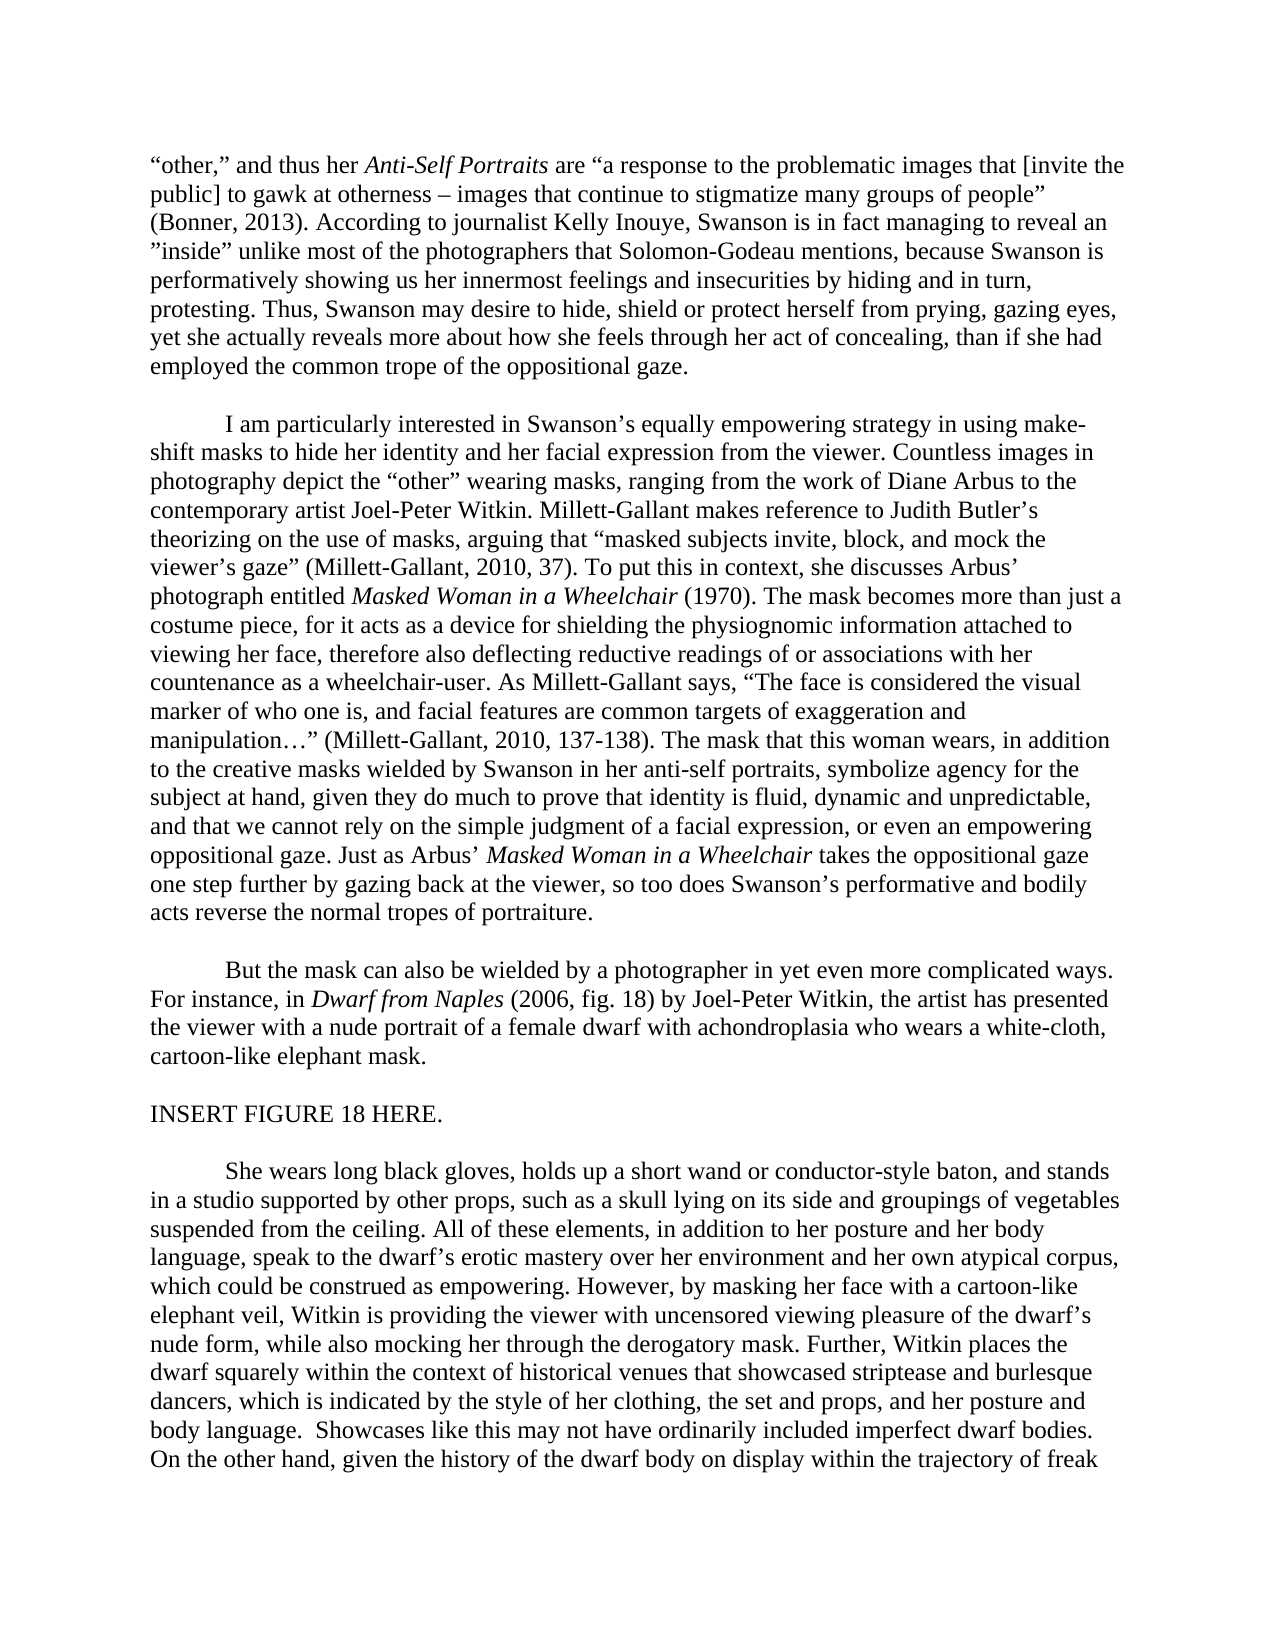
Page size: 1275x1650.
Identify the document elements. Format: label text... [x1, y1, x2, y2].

text I am particularly interested in Swanson’s equally empowering strategy in using make-shift masks to hide her identity and her facial expression from the viewer. Countless images in photography depict the “other” wearing masks, ranging from the work of Diane Arbus to the contemporary artist Joel-Peter Witkin. Millett-Gallant makes reference to Judith Butler’s theorizing on the use of masks, arguing that “masked subjects invite, block, and mock the viewer’s gaze” (Millett-Gallant, 2010, 37). To put this in context, she discusses Arbus’ photograph entitled Masked Woman in a Wheelchair (1970). The mask becomes more than just a costume piece, for it acts as a device for shielding the physiognomic information attached to viewing her face, therefore also deflecting reductive readings of or associations with her countenance as a wheelchair-user. As Millett-Gallant says, “The face is considered the visual marker of who one is, and facial features are common targets of exaggeration and manipulation…” (Millett-Gallant, 2010, 137-138). The mask that this woman wears, in addition to the creative masks wielded by Swanson in her anti-self portraits, symbolize agency for the subject at hand, given they do much to prove that identity is fluid, dynamic and unpredictable, and that we cannot rely on the simple judgment of a facial expression, or even an empowering oppositional gaze. Just as Arbus’ Masked Woman in a Wheelchair takes the oppositional gaze one step further by gazing back at the viewer, so too does Swanson’s performative and bodily acts reverse the normal tropes of portraiture. [150, 409, 1125, 926]
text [150, 1156, 1125, 1472]
text INSERT FIGURE 18 HERE. [150, 1099, 1125, 1127]
text (Bonner, 2013). According to journalist Kelly Inouye, Swanson is in fact managing to reveal an ”inside” unlike most of the photographers that Solomon-Godeau mentions, because Swanson is performatively showing us her innermost feelings and insecurities by hiding and in turn, protesting. Thus, Swanson may desire to hide, shield or protect herself from prying, gazing eyes, yet she actually reveals more about how she feels through her act of concealing, than if she had employed the common trope of the oppositional gaze. [150, 207, 1125, 380]
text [150, 150, 1125, 207]
text But the mask can also be wielded by a photographer in yet even more complicated ways. For instance, in Dwarf from Naples (2006, fig. 18) by Joel-Peter Witkin, the artist has presented the viewer with a nude portrait of a female dwarf with achondroplasia who wears a white-cloth, cartoon-like elephant mask. [150, 955, 1125, 1070]
